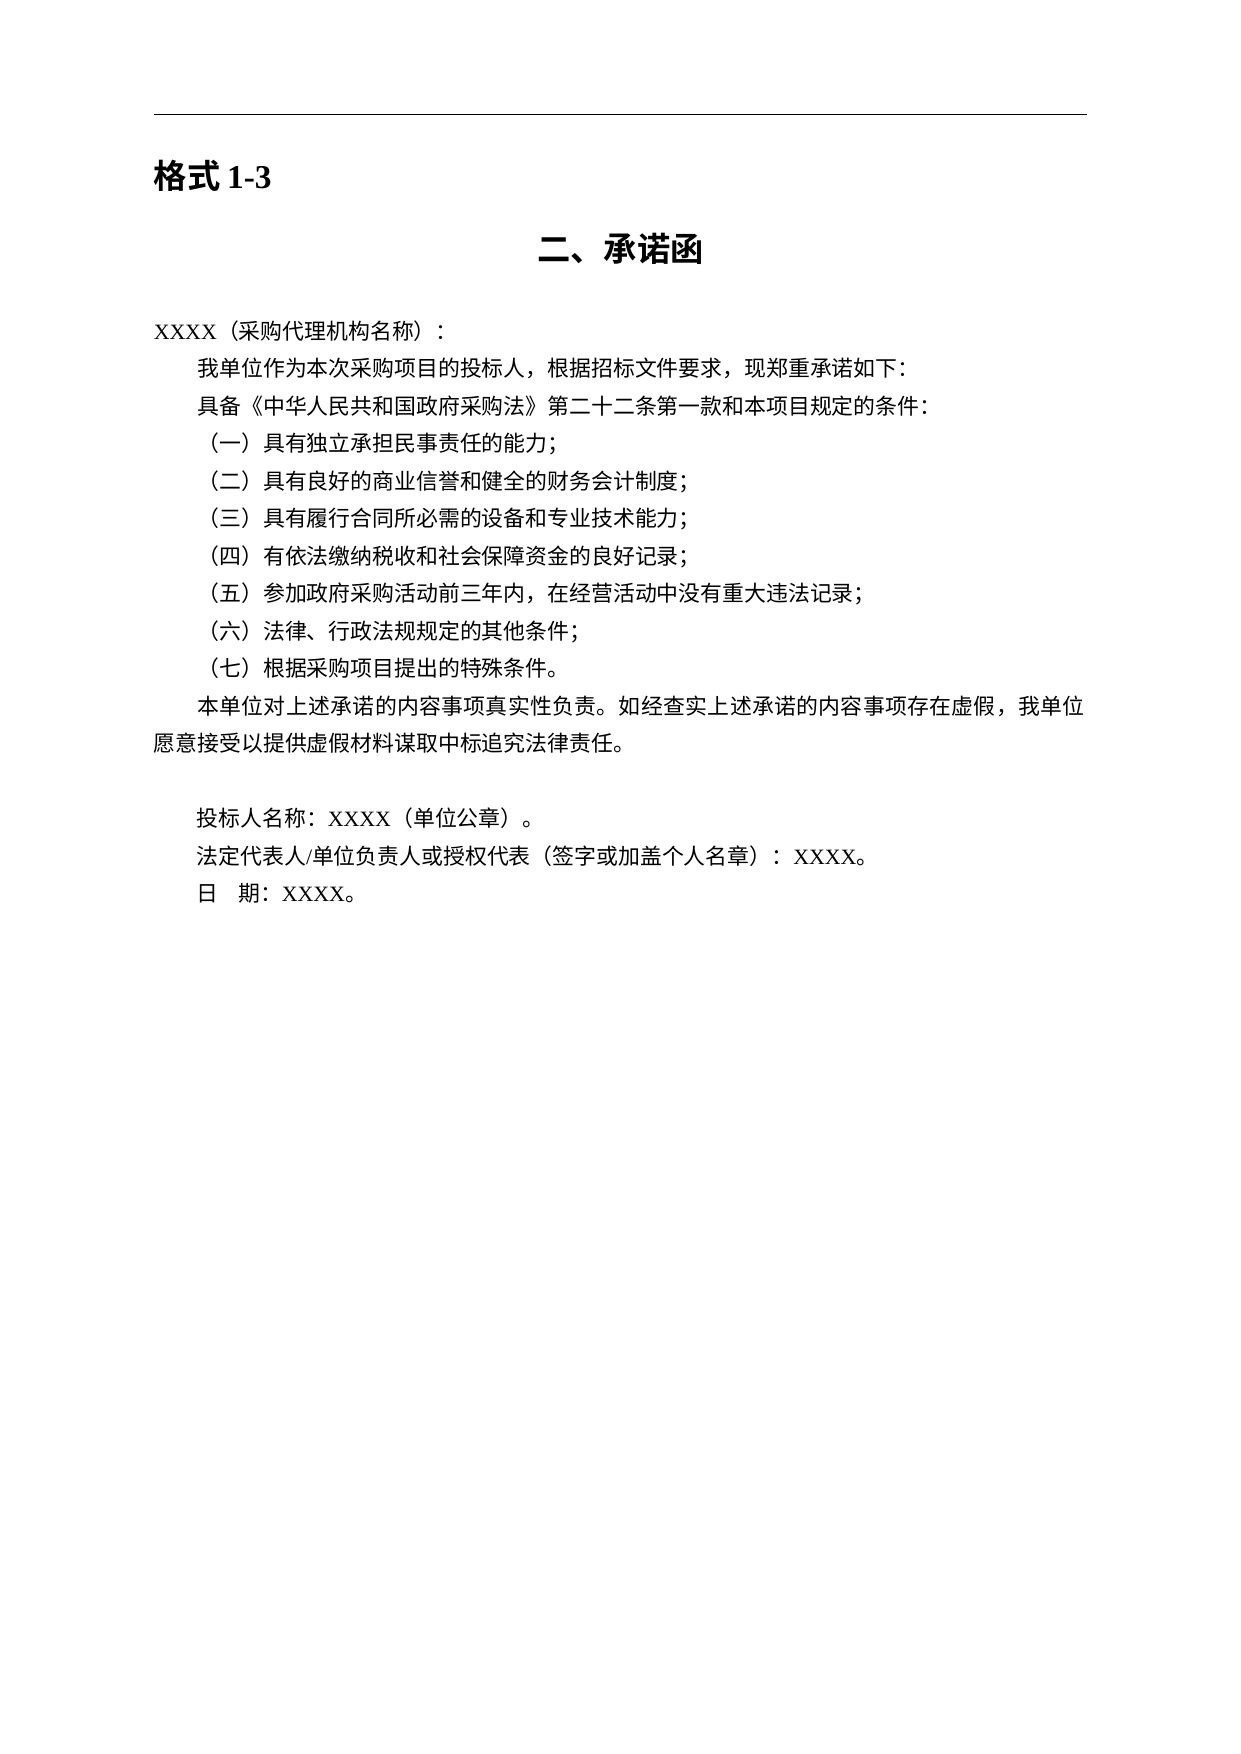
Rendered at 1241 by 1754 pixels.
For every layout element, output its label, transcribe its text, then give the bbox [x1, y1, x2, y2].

text 格式1-3 [153, 150, 1087, 198]
text 二、承诺函 [153, 222, 1087, 271]
text （一）具有独立承担民事责任的能力； [153, 421, 1087, 458]
text XXXX（采购代理机构名称）： [153, 308, 1087, 346]
text 日 期：XXXX。 [153, 871, 1087, 908]
text 法定代表人/单位负责人或授权代表（签字或加盖个人名章）：XXXX。 [153, 833, 1087, 871]
text （六）法律、行政法规规定的其他条件； [153, 608, 1087, 646]
text （五）参加政府采购活动前三年内，在经营活动中没有重大违法记录； [153, 571, 1087, 608]
text 本单位对上述承诺的内容事项真实性负责。如经查实上述承诺的内容事项存在虚假，我单位愿意接受以提供虚假材料谋取中标追究法律责任。 [153, 683, 1087, 758]
text （四）有依法缴纳税收和社会保障资金的良好记录； [153, 533, 1087, 571]
text （七）根据采购项目提出的特殊条件。 [153, 646, 1087, 683]
text 我单位作为本次采购项目的投标人，根据招标文件要求，现郑重承诺如下： [153, 346, 1087, 383]
text （三）具有履行合同所必需的设备和专业技术能力； [153, 496, 1087, 533]
text （二）具有良好的商业信誉和健全的财务会计制度； [153, 458, 1087, 496]
text 投标人名称：XXXX（单位公章）。 [153, 796, 1087, 833]
text 具备《中华人民共和国政府采购法》第二十二条第一款和本项目规定的条件： [153, 383, 1087, 421]
